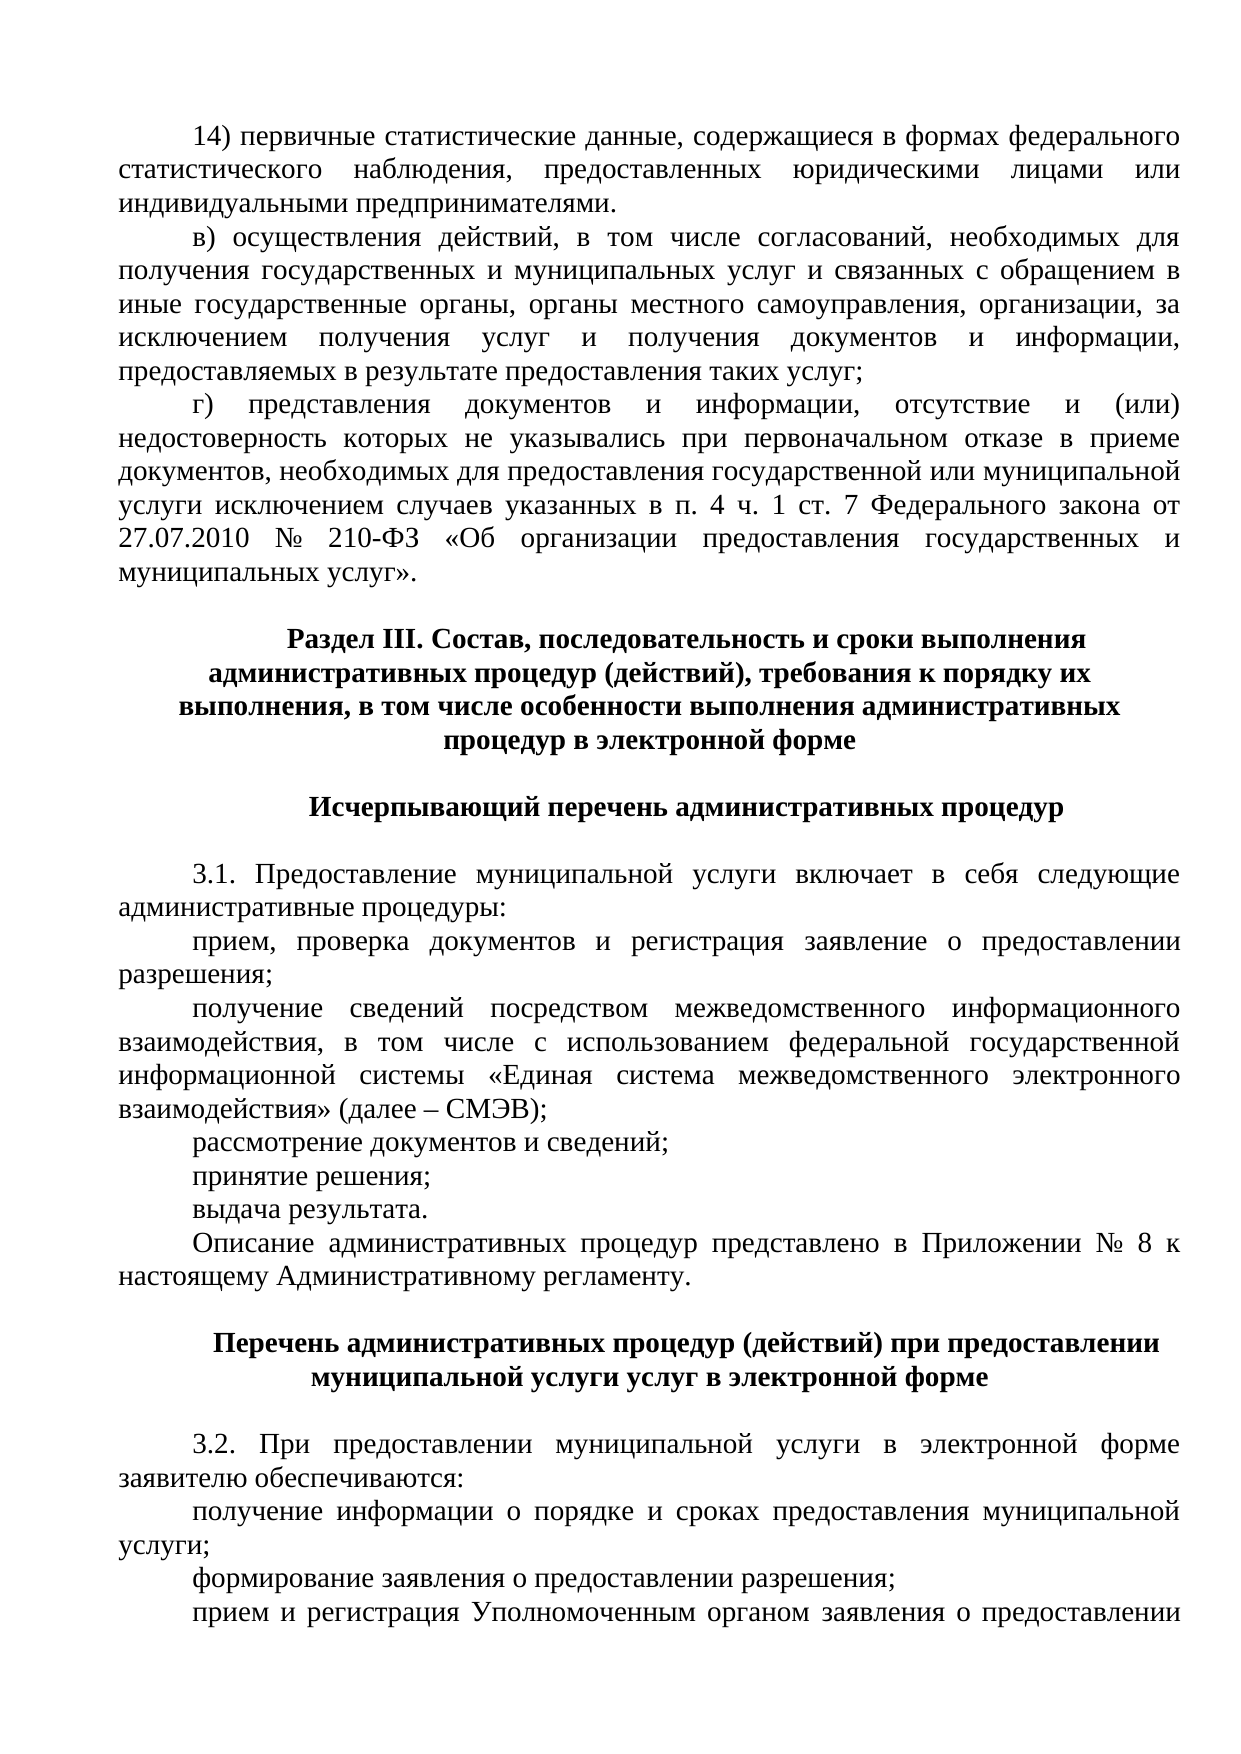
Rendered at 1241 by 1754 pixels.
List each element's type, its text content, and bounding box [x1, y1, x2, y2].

text Описание административных процедур представлено в Приложении № 8 к настоящему Административному регламенту. [118, 1225, 1181, 1292]
text рассмотрение документов и сведений; [118, 1124, 1181, 1158]
text получение сведений посредством межведомственного информационного взаимодействия, в том числе с использованием федеральной государственной информационной системы «Единая система межведомственного электронного взаимодействия» (далее – СМЭВ); [118, 990, 1181, 1124]
text г) представления документов и информации, отсутствие и (или) недостоверность которых не указывались при первоначальном отказе в приеме документов, необходимых для предоставления государственной или муниципальной услуги исключением случаев указанных в п. 4 ч. 1 ст. 7 Федерального закона от 27.07.2010 № 210-ФЗ «Об организации предоставления государственных и муниципальных услуг». [118, 386, 1181, 588]
text формирование заявления о предоставлении разрешения; [118, 1560, 1181, 1594]
text Перечень административных процедур (действий) при предоставлении муниципальной услуги услуг в электронной форме [118, 1326, 1181, 1393]
text Раздел III. Состав, последовательность и сроки выполнения административных процедур (действий), требования к порядку их выполнения, в том числе особенности выполнения административных процедур в электронной форме [118, 621, 1181, 755]
text Исчерпывающий перечень административных процедур [118, 789, 1181, 822]
text получение информации о порядке и сроках предоставления муниципальной услуги; [118, 1493, 1181, 1560]
text в) осуществления действий, в том числе согласований, необходимых для получения государственных и муниципальных услуг и связанных с обращением в иные государственные органы, органы местного самоуправления, организации, за исключением получения услуг и получения документов и информации, предоставляемых в результате предоставления таких услуг; [118, 219, 1181, 386]
text 3.1. Предоставление муниципальной услуги включает в себя следующие административные процедуры: [118, 856, 1181, 923]
text 14) первичные статистические данные, содержащиеся в формах федерального статистического наблюдения, предоставленных юридическими лицами или индивидуальными предпринимателями. [118, 118, 1181, 219]
text прием, проверка документов и регистрация заявление о предоставлении разрешения; [118, 923, 1181, 990]
text выдача результата. [118, 1191, 1181, 1225]
text принятие решения; [118, 1158, 1181, 1191]
text 3.2. При предоставлении муниципальной услуги в электронной форме заявителю обеспечиваются: [118, 1426, 1181, 1493]
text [118, 1594, 1181, 1627]
